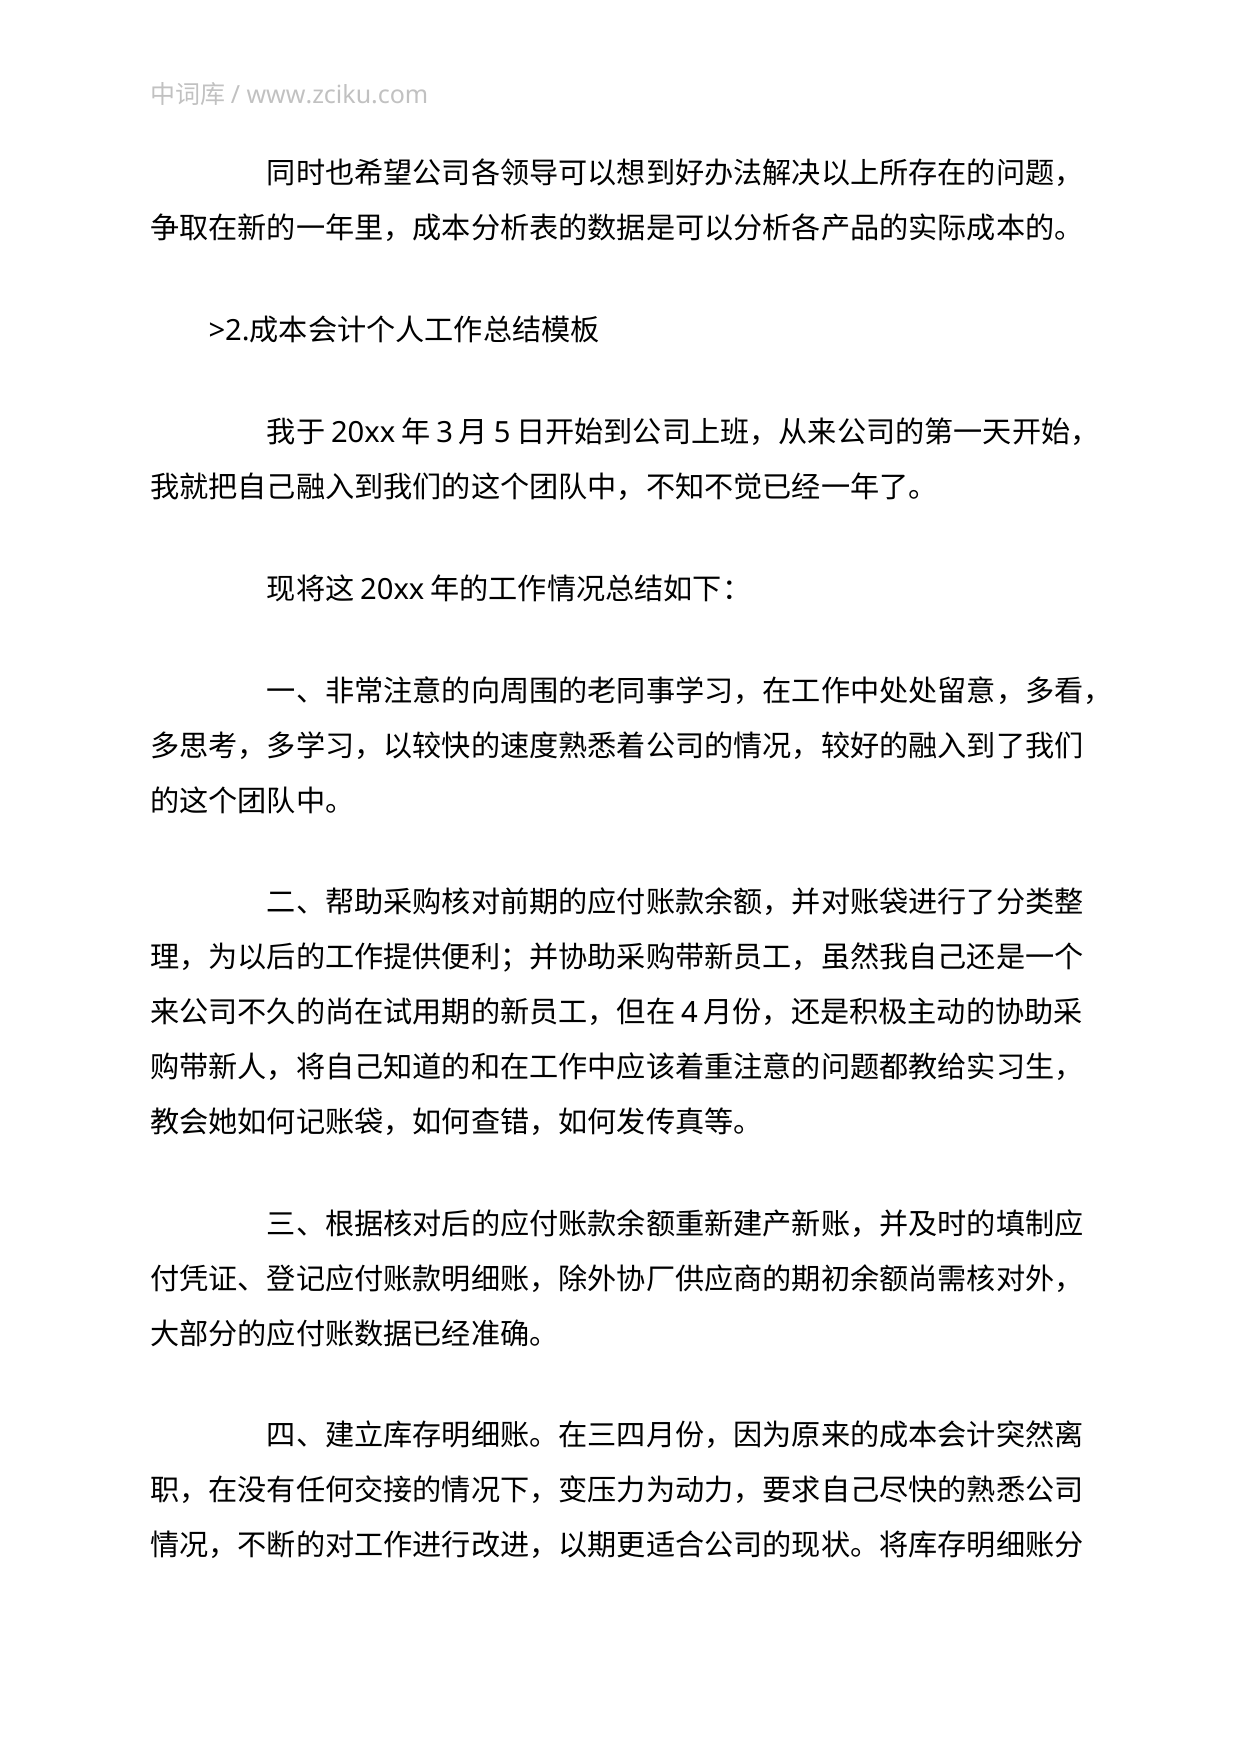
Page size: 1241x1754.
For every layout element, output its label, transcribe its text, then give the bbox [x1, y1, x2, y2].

text 三、根据核对后的应付账款余额重新建产新账，并及时的填制应付凭证、登记应付账款明细账，除外协厂供应商的期初余额尚需核对外，大部分的应付账数据已经准确。 [150, 1200, 1090, 1352]
text 我于20xx年3月5日开始到公司上班，从来公司的第一天开始，我就把自己融入到我们的这个团队中，不知不觉已经一年了。 [150, 409, 1090, 506]
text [150, 1412, 1090, 1564]
text >2.成本会计个人工作总结模板 [150, 307, 1090, 349]
text 二、帮助采购核对前期的应付账款余额，并对账袋进行了分类整理，为以后的工作提供便利；并协助采购带新员工，虽然我自己还是一个来公司不久的尚在试用期的新员工，但在4月份，还是积极主动的协助采购带新人，将自己知道的和在工作中应该着重注意的问题都教给实习生，教会她如何记账袋，如何查错，如何发传真等。 [150, 879, 1090, 1141]
text 现将这20xx年的工作情况总结如下： [150, 565, 1090, 608]
text 同时也希望公司各领导可以想到好办法解决以上所存在的问题，争取在新的一年里，成本分析表的数据是可以分析各产品的实际成本的。 [150, 150, 1090, 247]
text 一、非常注意的向周围的老同事学习，在工作中处处留意，多看，多思考，多学习，以较快的速度熟悉着公司的情况，较好的融入到了我们的这个团队中。 [150, 667, 1090, 819]
